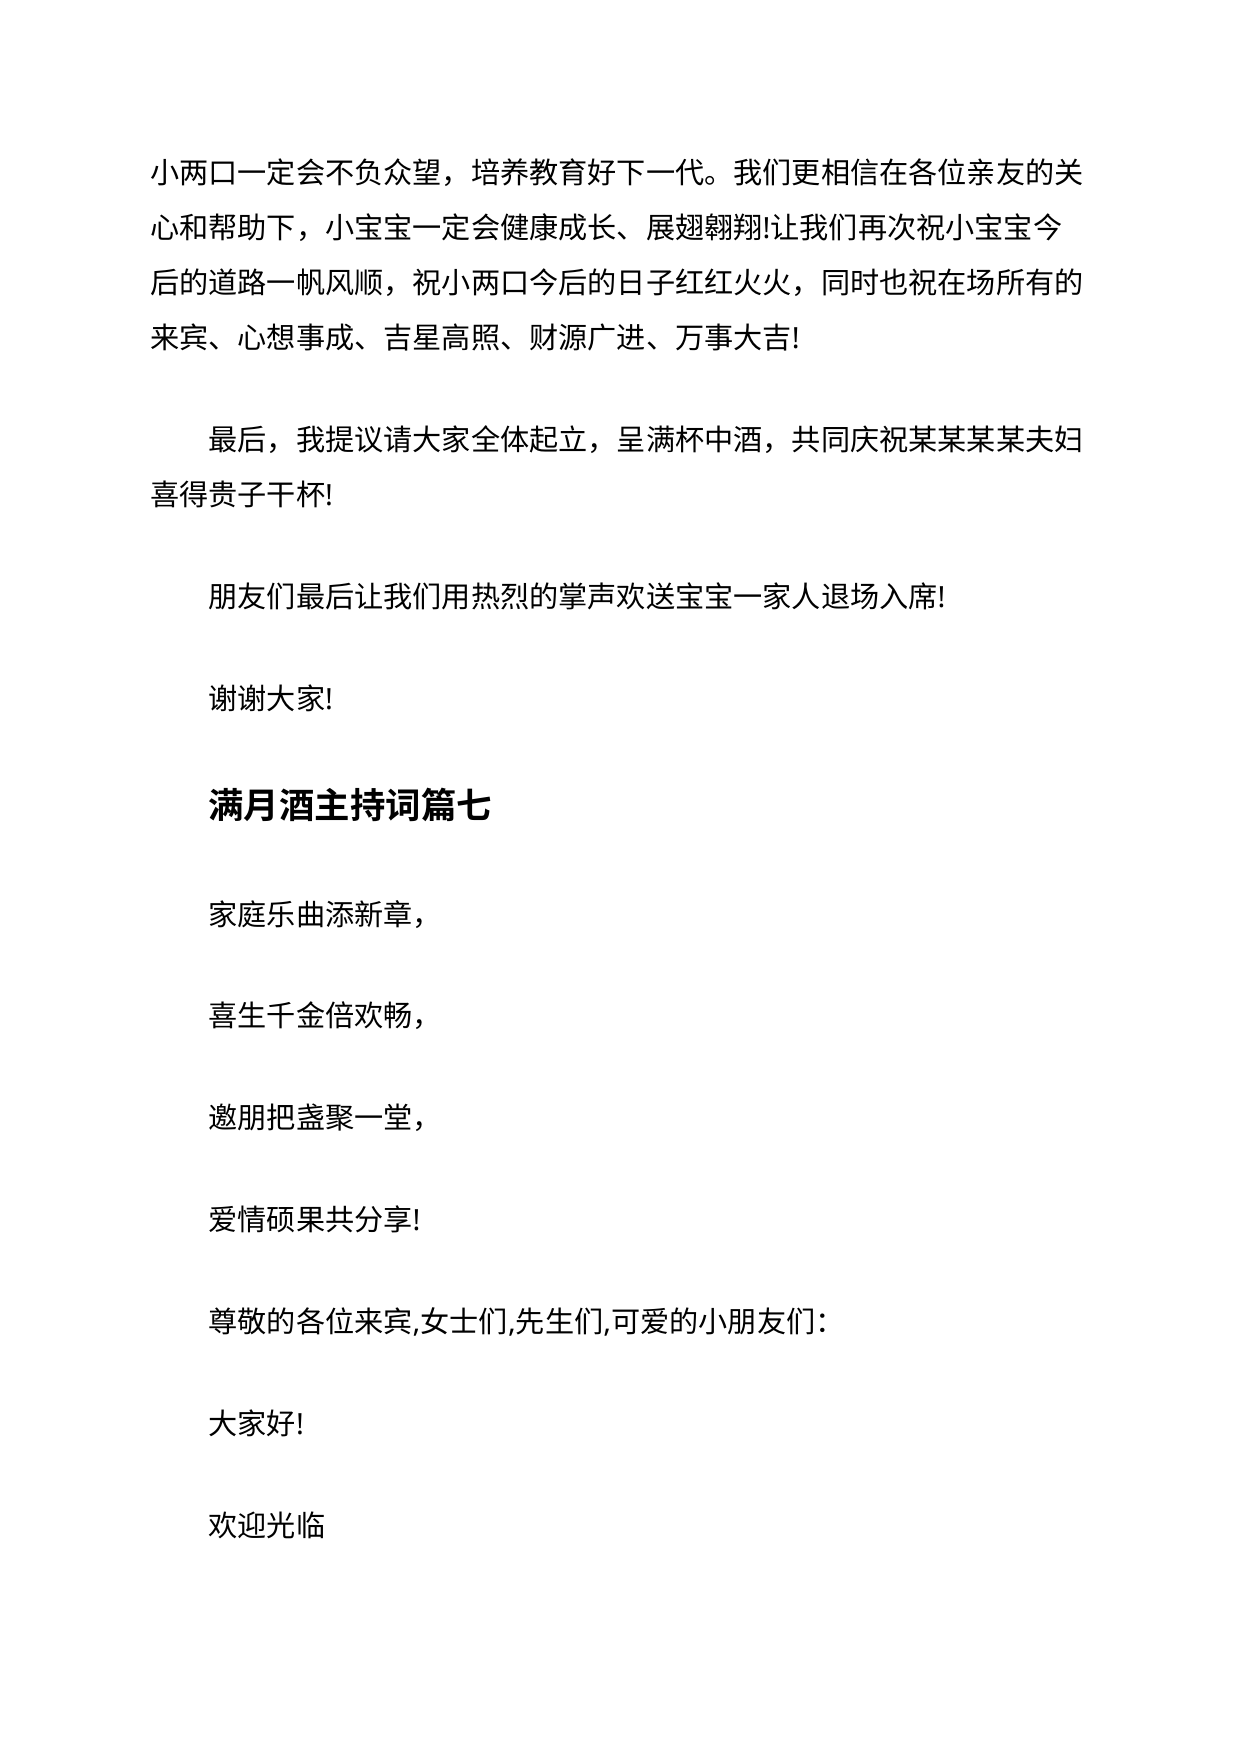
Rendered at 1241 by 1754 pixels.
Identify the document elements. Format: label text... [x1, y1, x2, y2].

text 最后，我提议请大家全体起立，呈满杯中酒，共同庆祝某某某某夫妇喜得贵子干杯! [150, 417, 1090, 514]
text 欢迎光临 [150, 1502, 1090, 1544]
text 爱情硕果共分享! [150, 1196, 1090, 1239]
text 喜生千金倍欢畅， [150, 993, 1090, 1035]
text 大家好! [150, 1400, 1090, 1443]
text 朋友们最后让我们用热烈的掌声欢送宝宝一家人退场入席! [150, 574, 1090, 616]
text 谢谢大家! [150, 676, 1090, 718]
text 尊敬的各位来宾,女士们,先生们,可爱的小朋友们： [150, 1298, 1090, 1341]
text 邀朋把盏聚一堂， [150, 1094, 1090, 1137]
text 家庭乐曲添新章， [150, 891, 1090, 933]
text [150, 150, 1090, 357]
text 满月酒主持词篇七 [150, 778, 1090, 829]
